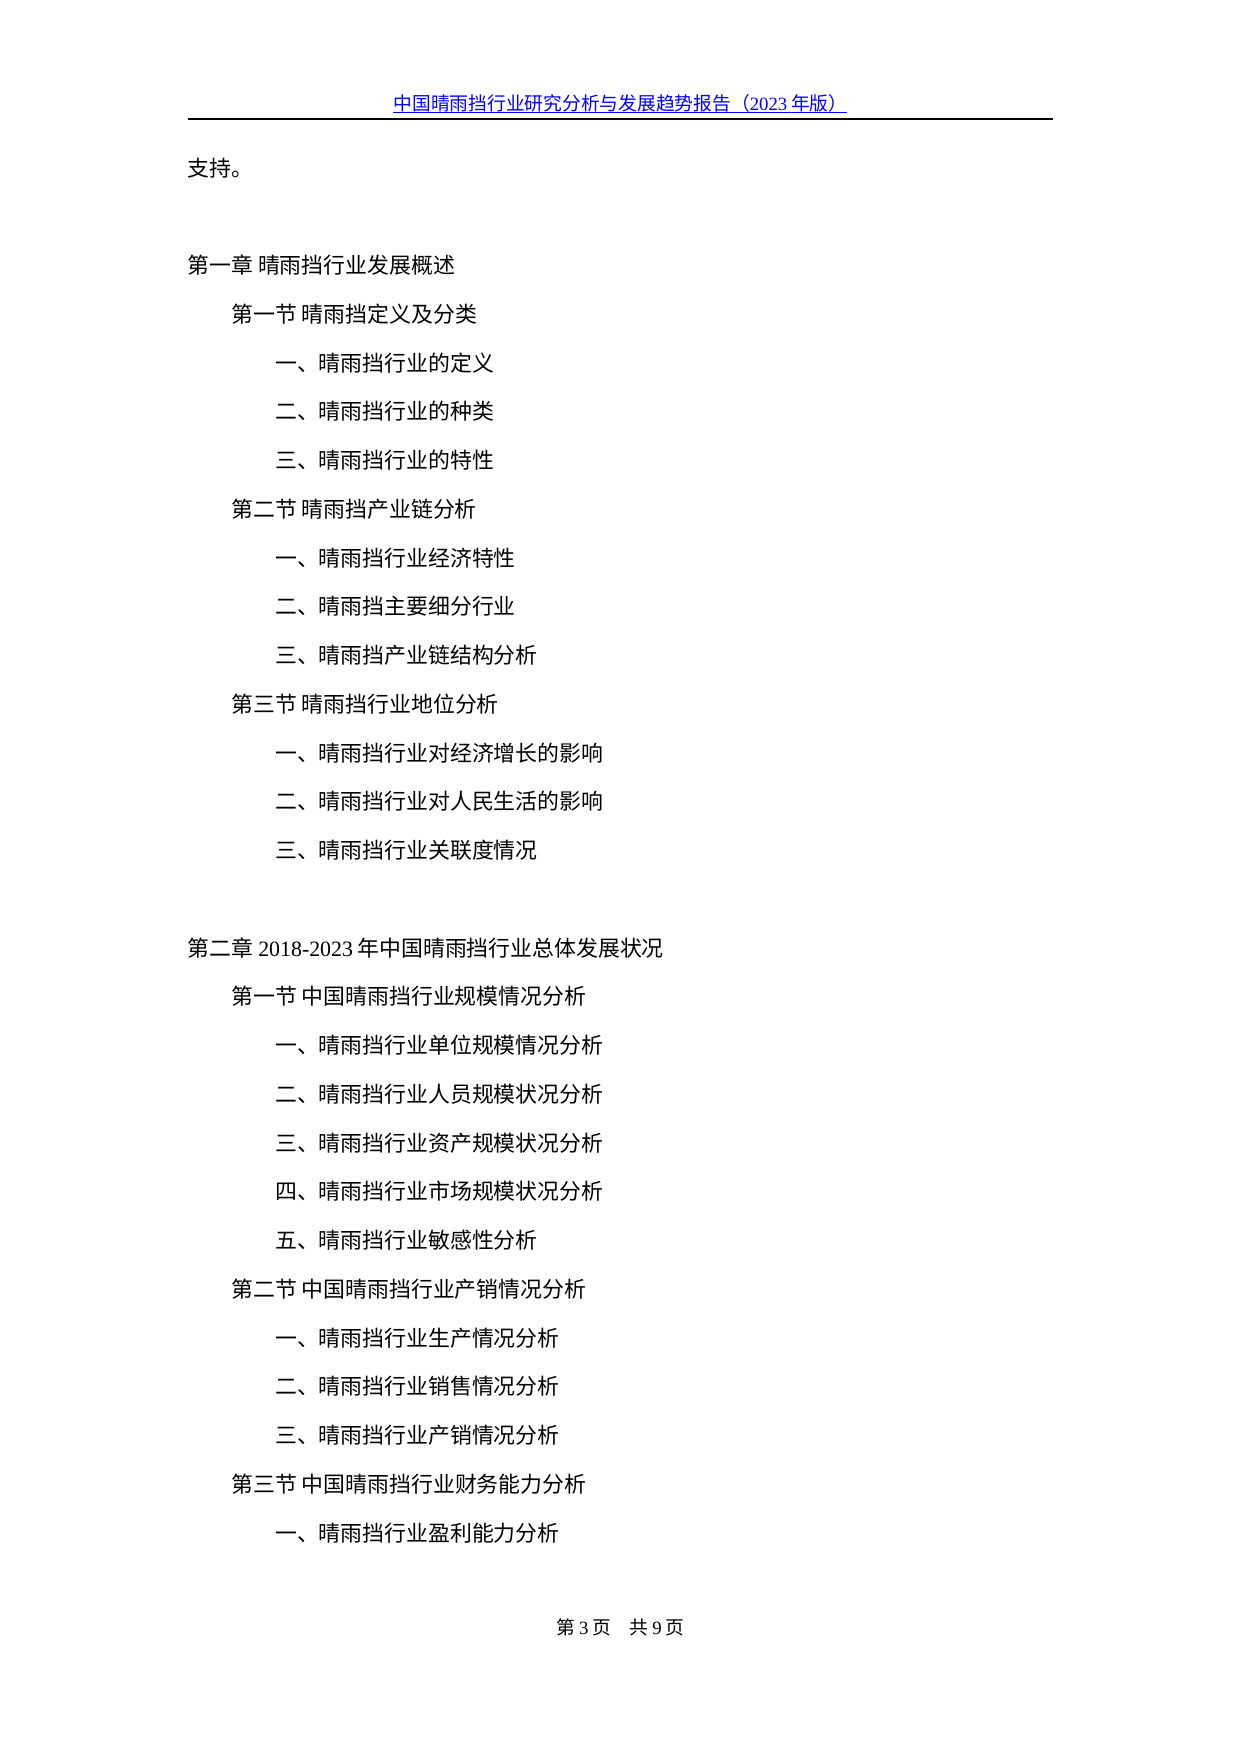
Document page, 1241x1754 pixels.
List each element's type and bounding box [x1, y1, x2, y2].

text [187, 150, 1053, 1548]
